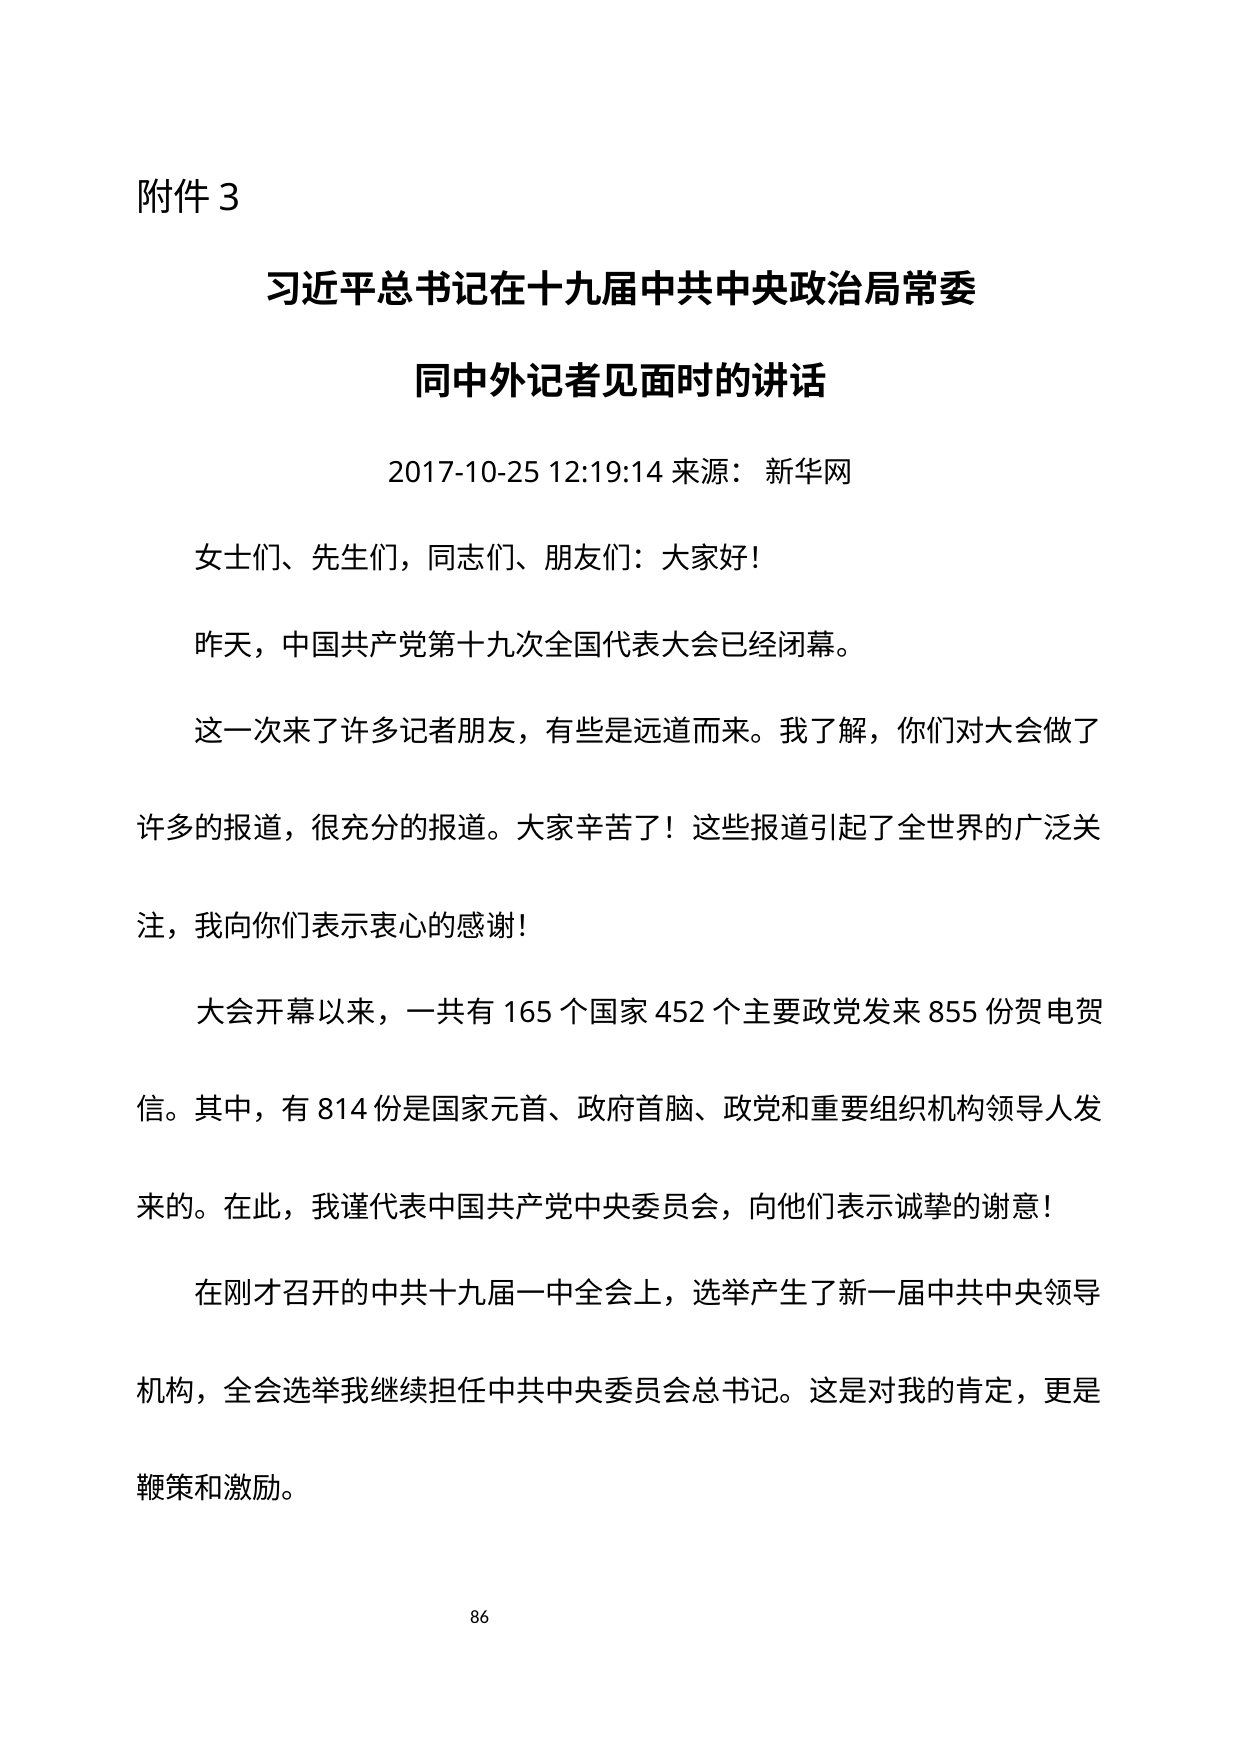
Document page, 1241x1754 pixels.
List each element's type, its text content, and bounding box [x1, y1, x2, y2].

text 在刚才召开的中共十九届一中全会上，选举产生了新一届中共中央领导机构，全会选举我继续担任中共中央委员会总书记。这是对我的肯定，更是鞭策和激励。 [136, 1258, 1104, 1518]
subtitle 附件3 [136, 161, 1104, 226]
subtitle 习近平总书记在十九届中共中央政治局常委 [136, 253, 1104, 318]
text 女士们、先生们，同志们、朋友们：大家好！ [136, 524, 1104, 589]
text 这一次来了许多记者朋友，有些是远道而来。我了解，你们对大会做了许多的报道，很充分的报道。大家辛苦了！这些报道引起了全世界的广泛关注，我向你们表示衷心的感谢！ [136, 696, 1104, 956]
text 昨天，中国共产党第十九次全国代表大会已经闭幕。 [136, 610, 1104, 675]
text 2017-10-25 12:19:14 来源： 新华网 [136, 438, 1104, 503]
text 大会开幕以来，一共有165个国家452个主要政党发来855份贺电贺信。其中，有814份是国家元首、政府首脑、政党和重要组织机构领导人发来的。在此，我谨代表中国共产党中央委员会，向他们表示诚挚的谢意！ [136, 977, 1104, 1237]
subtitle 同中外记者见面时的讲话 [136, 346, 1104, 411]
